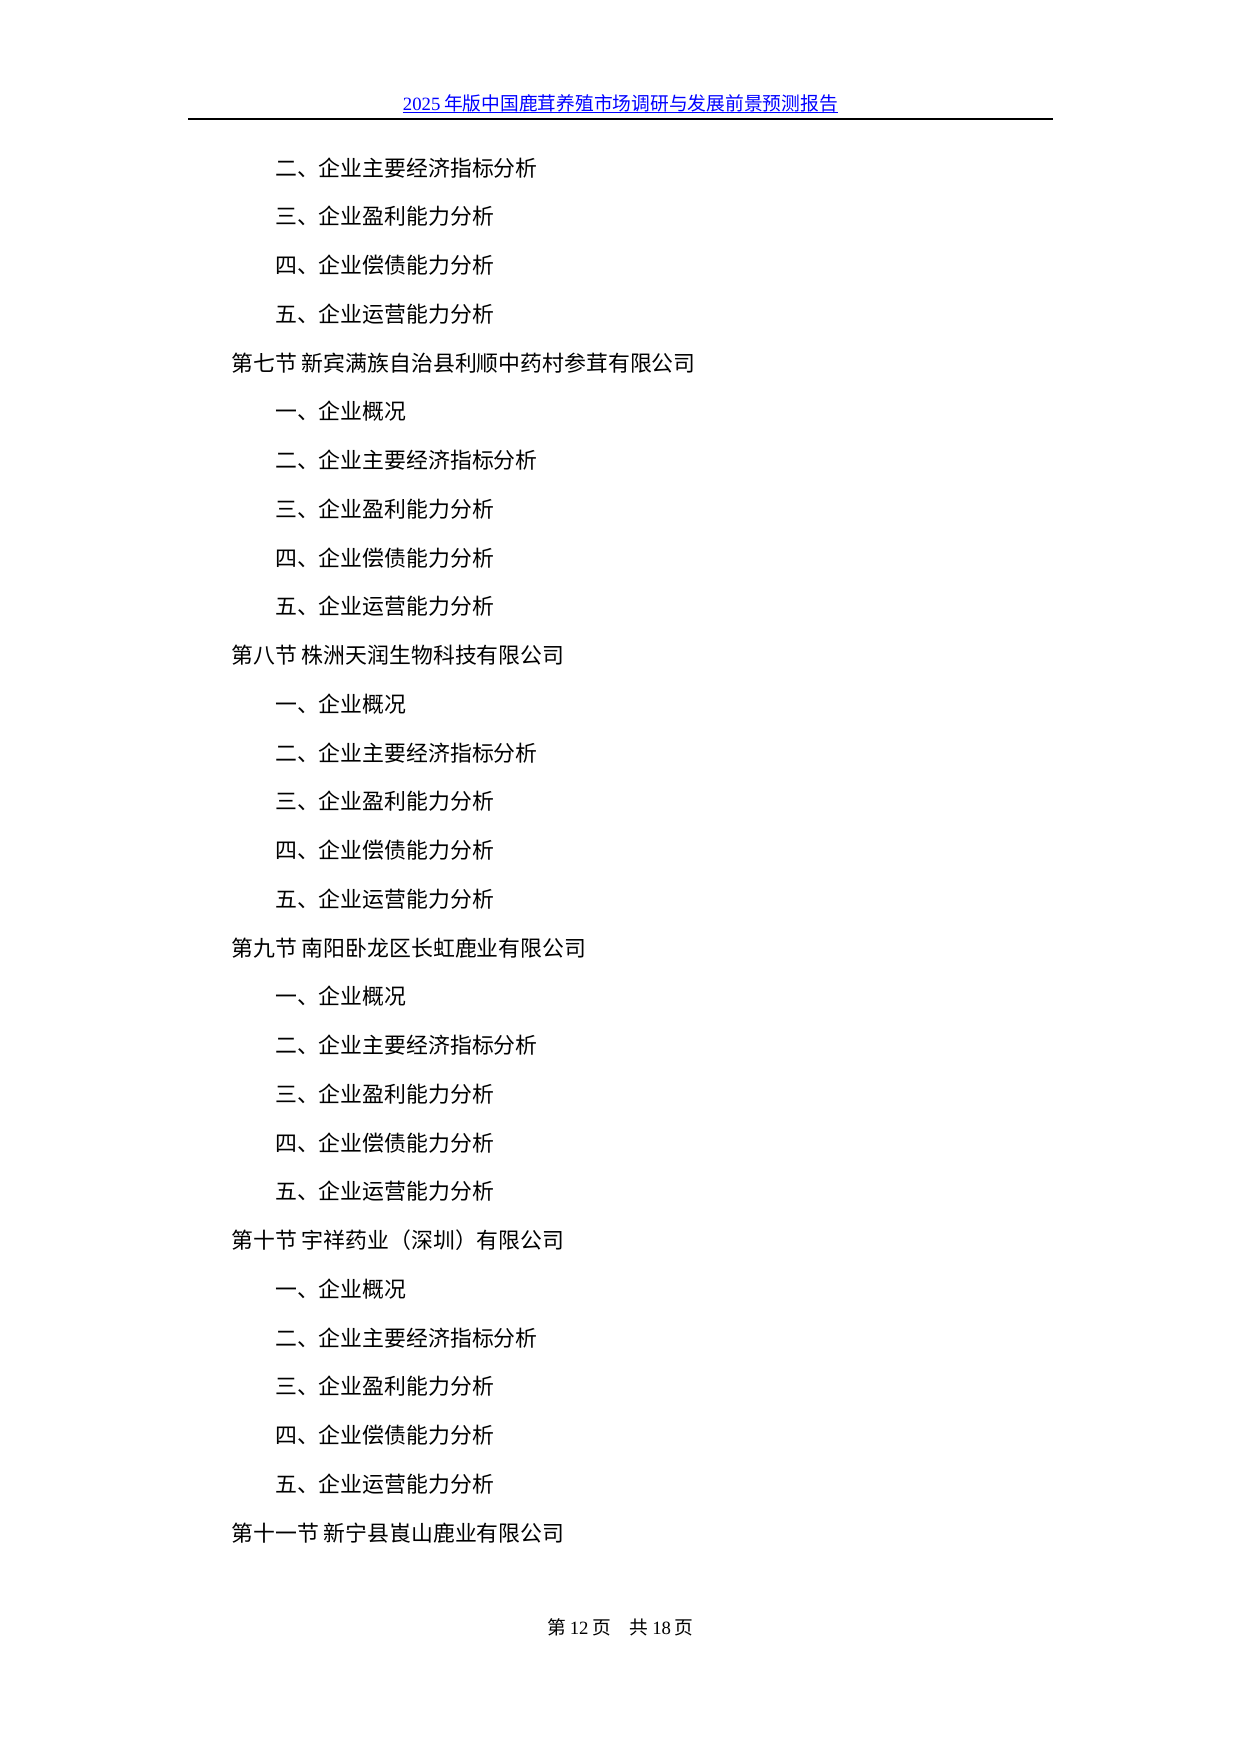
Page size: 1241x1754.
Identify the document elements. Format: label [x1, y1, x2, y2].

text [187, 150, 1053, 1548]
